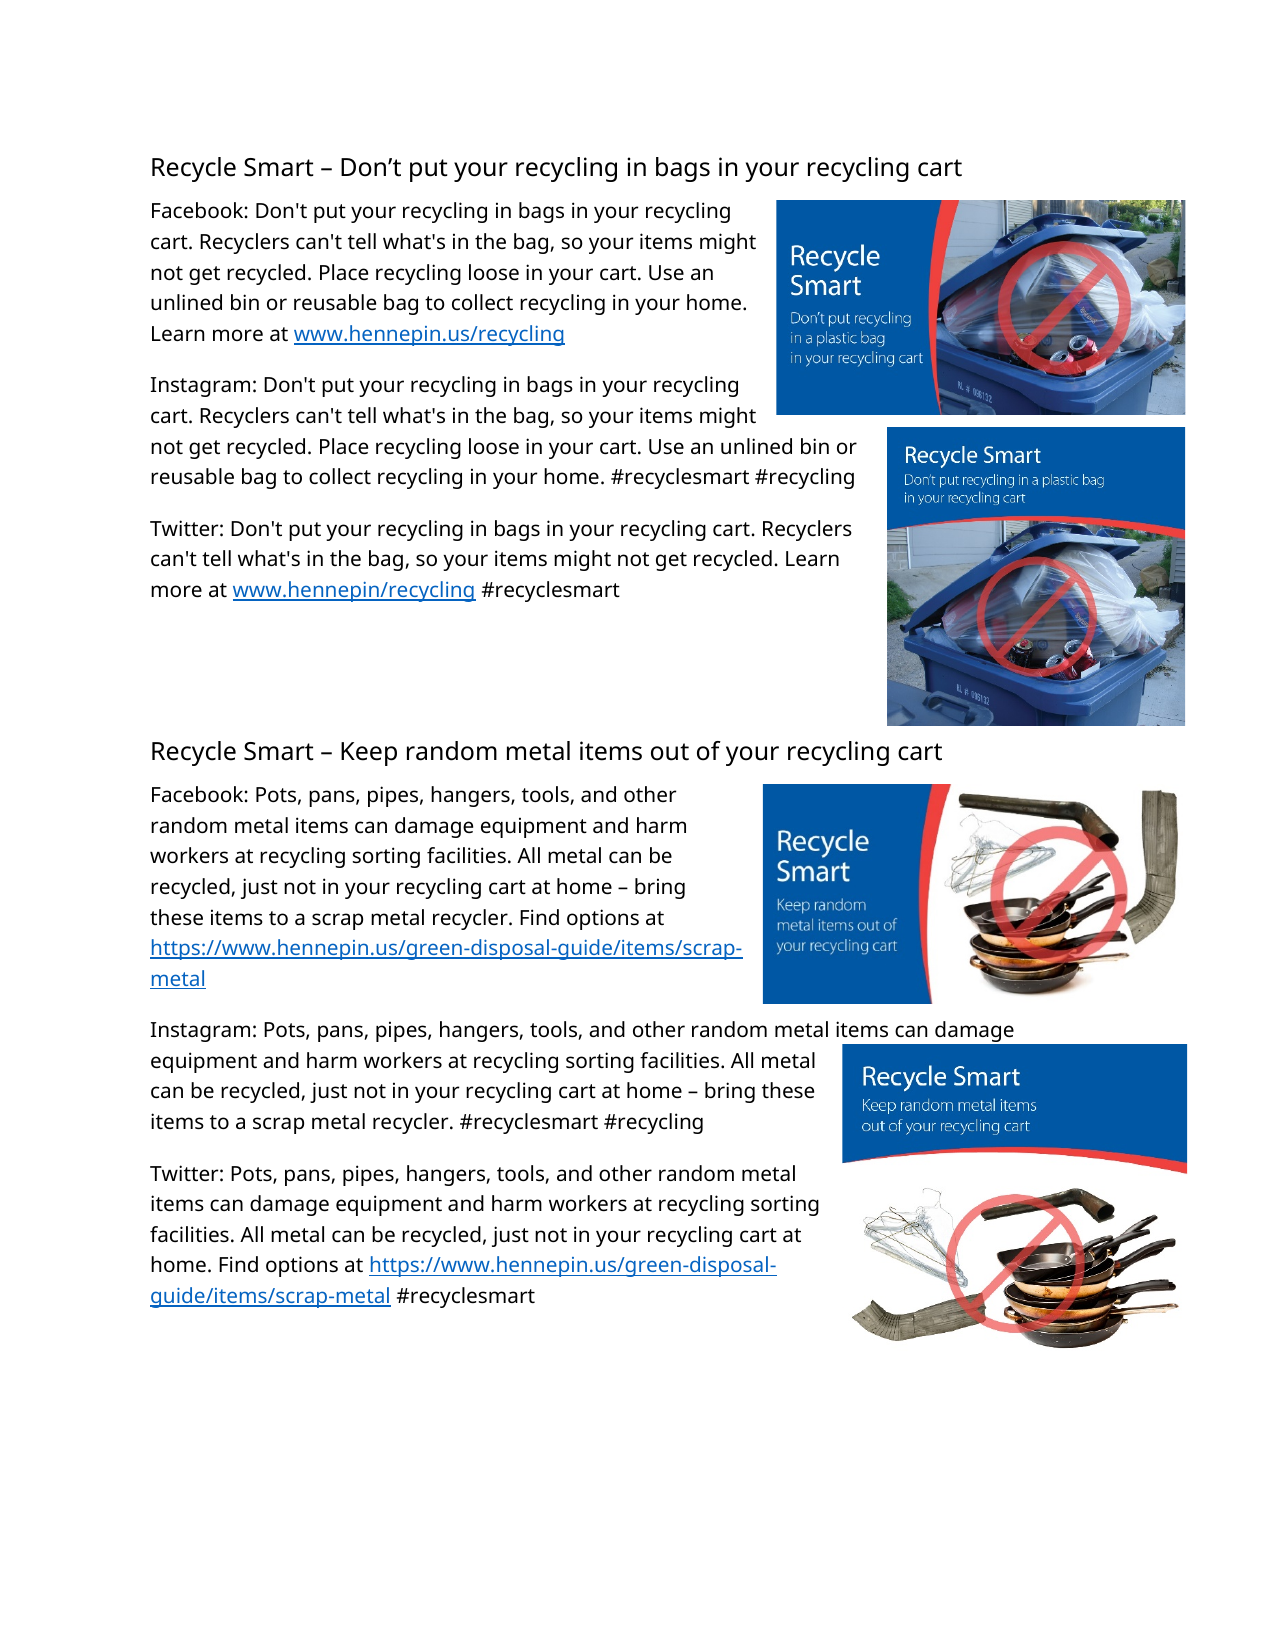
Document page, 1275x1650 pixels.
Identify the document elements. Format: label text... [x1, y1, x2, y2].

subtitle Recycle Smart – Keep random metal items out of your recycling cart [150, 734, 1125, 768]
text Twitter: Don't put your recycling in bags in your recycling cart. Recyclers can't tell what's in the bag, so your items might not get recycled. Learn more at www.hennepin/recycling #recyclesmart [150, 514, 887, 603]
text Instagram: Don't put your recycling in bags in your recycling cart. Recyclers can't tell what's in the bag, so your items might not get recycled. Place recycling loose in your cart. Use an unlined bin or reusable bag to collect recycling in your home. #recyclesmart #recycling [150, 371, 1125, 491]
picture [762, 784, 1184, 1004]
picture [776, 200, 1186, 415]
picture [887, 427, 1186, 726]
text Facebook: Don't put your recycling in bags in your recycling cart. Recyclers can't tell what's in the bag, so your items might not get recycled. Place recycling loose in your cart. Use an unlined bin or reusable bag to collect recycling in your home. Learn more at www.hennepin.us/recycling [150, 197, 1125, 347]
subtitle Recycle Smart – Don’t put your recycling in bags in your recycling cart [150, 150, 1125, 184]
text Twitter: Pots, pans, pipes, hangers, tools, and other random metal items can damage equipment and harm workers at recycling sorting facilities. All metal can be recycled, just not in your recycling cart at home. Find options at https://www.hennepin.us/green-disposal-guide/items/scrap-metal #recyclesmart [150, 1159, 842, 1310]
text Instagram: Pots, pans, pipes, hangers, tools, and other random metal items can damage equipment and harm workers at recycling sorting facilities. All metal can be recycled, just not in your recycling cart at home – bring these items to a scrap metal recycler. #recyclesmart #recycling [150, 1015, 1125, 1136]
picture [842, 1044, 1188, 1390]
